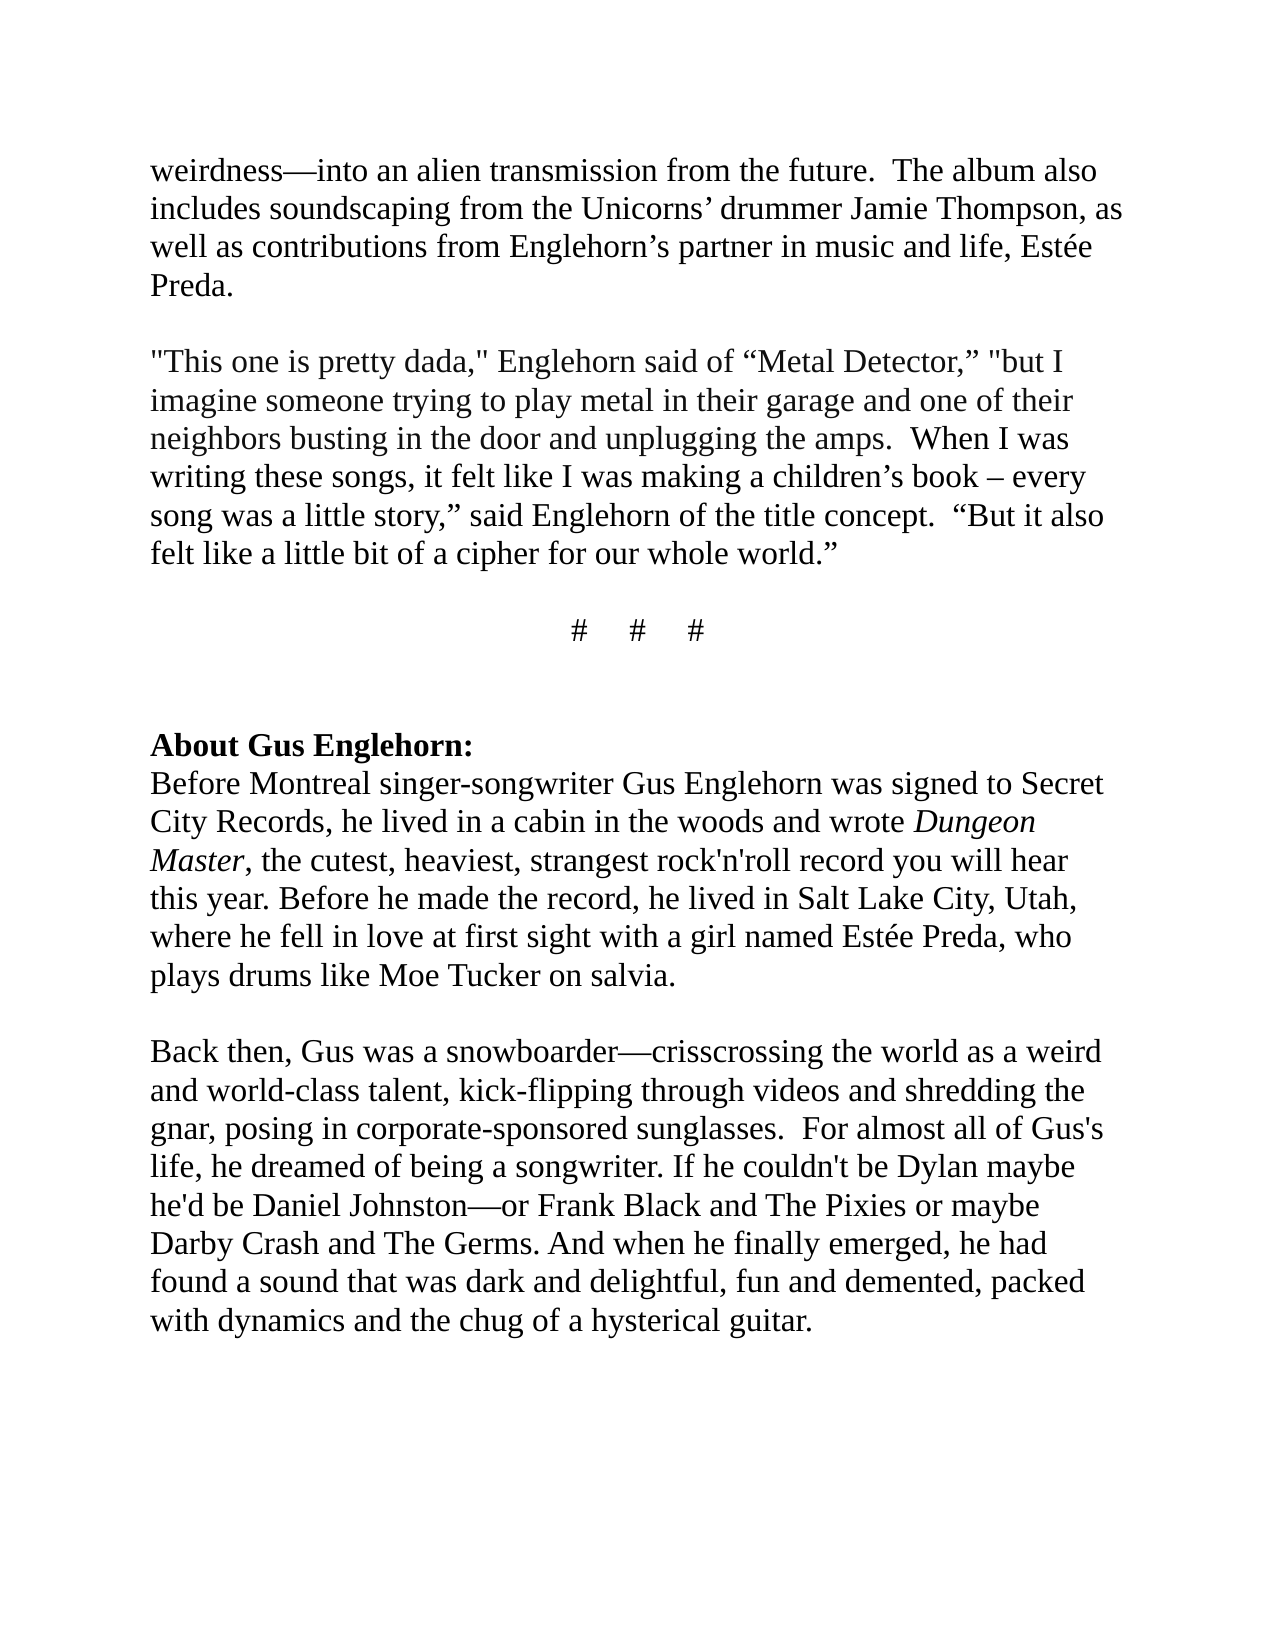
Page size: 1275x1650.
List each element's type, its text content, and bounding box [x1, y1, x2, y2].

text Before Montreal singer-songwriter Gus Englehorn was signed to Secret City Records, he lived in a cabin in the woods and wrote Dungeon Master, the cutest, heaviest, strangest rock'n'roll record you will hear this year. Before he made the record, he lived in Salt Lake City, Utah, where he fell in love at first sight with a girl named Estée Preda, who plays drums like Moe Tucker on salvia. [150, 763, 1125, 993]
text # # # [150, 610, 1125, 648]
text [150, 150, 1125, 303]
text Back then, Gus was a snowboarder—crisscrossing the world as a weird and world-class talent, kick-flipping through videos and shredding the gnar, posing in corporate-sponsored sunglasses. For almost all of Gus's life, he dreamed of being a songwriter. If he couldn't be Dylan maybe he'd be Daniel Johnston—or Frank Black and The Pixies or maybe Darby Crash and The Germs. And when he finally emerged, he had found a sound that was dark and delightful, fun and demented, packed with dynamics and the chug of a hysterical guitar. [150, 1032, 1125, 1338]
text About Gus Englehorn: [150, 725, 1125, 763]
text "This one is pretty dada," Englehorn said of “Metal Detector,” "but I imagine someone trying to play metal in their garage and one of their neighbors busting in the door and unplugging the amps. When I was writing these songs, it felt like I was making a children’s book – every song was a little story,” said Englehorn of the title concept. “But it also felt like a little bit of a cipher for our whole world.” [150, 342, 1125, 572]
